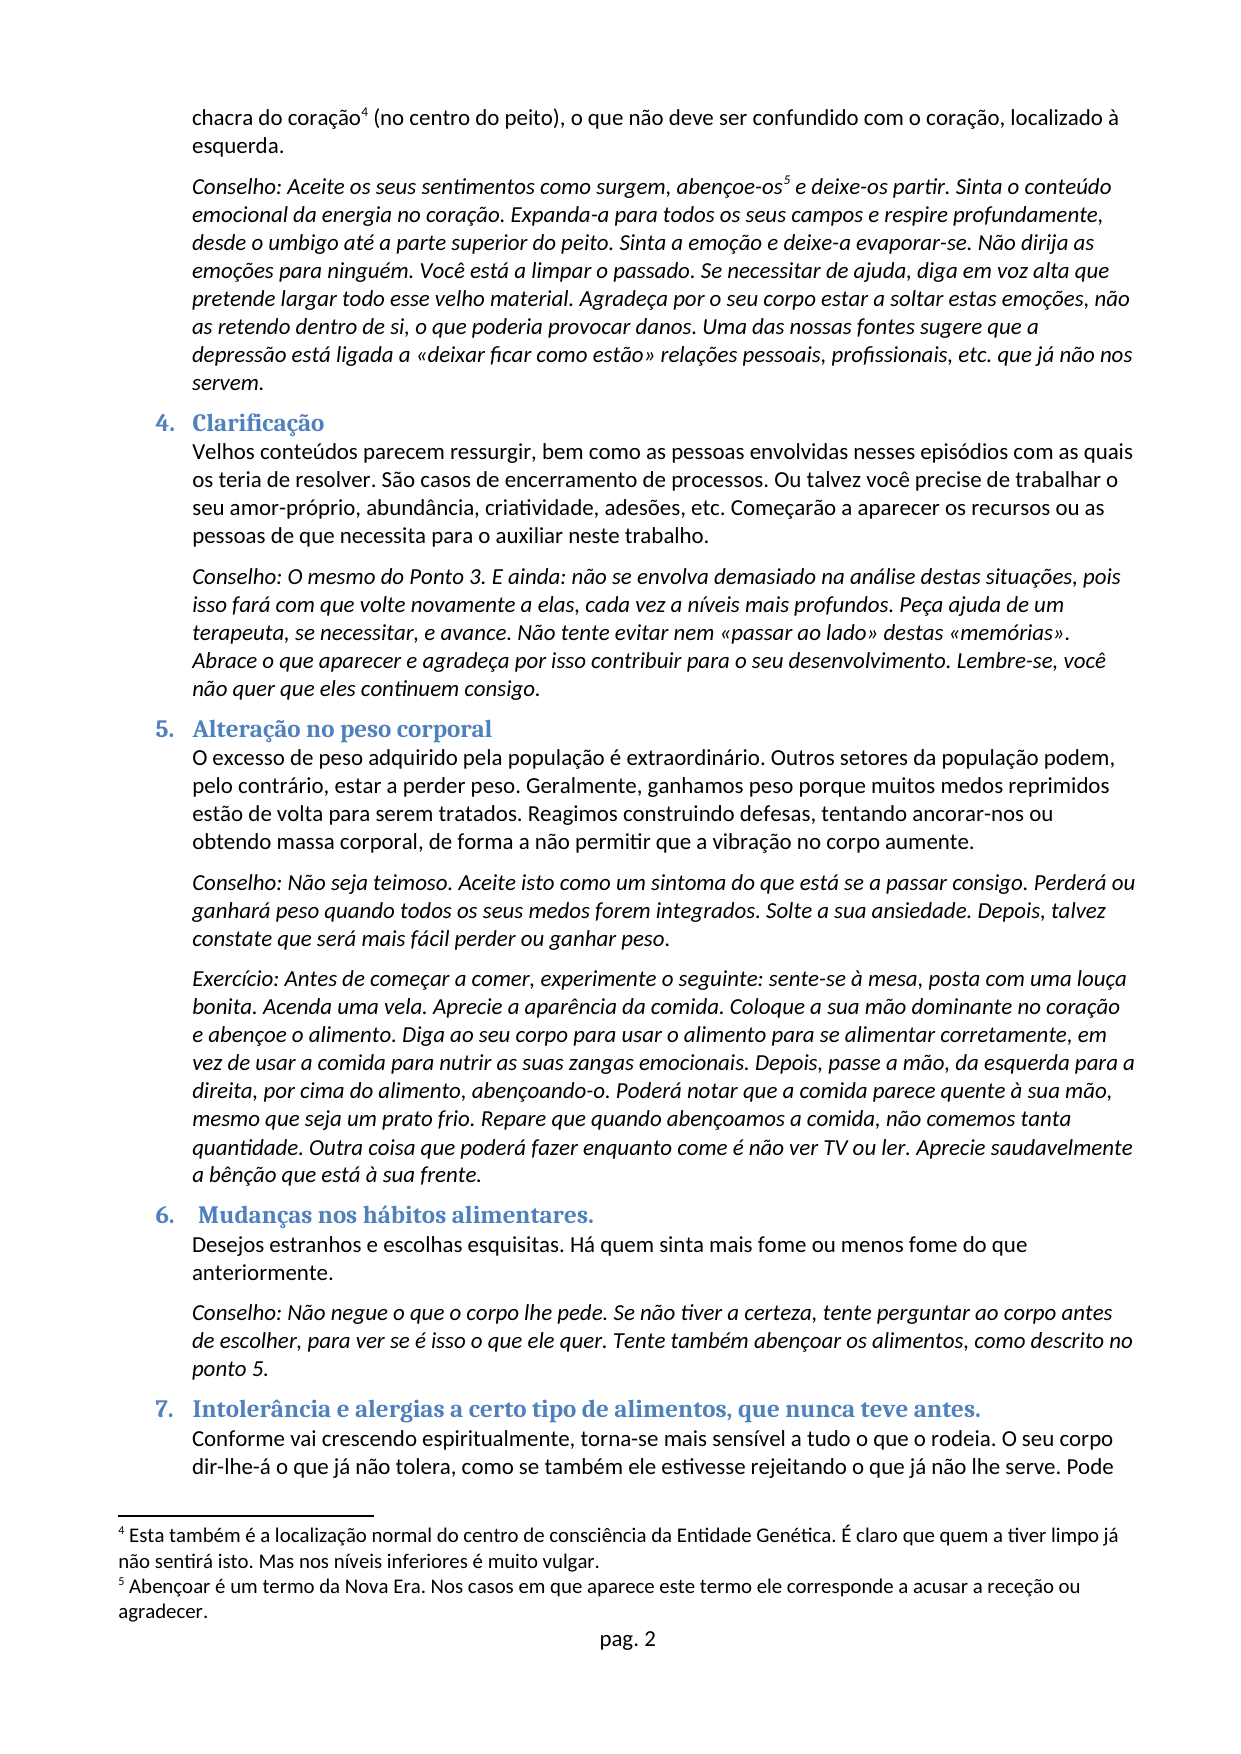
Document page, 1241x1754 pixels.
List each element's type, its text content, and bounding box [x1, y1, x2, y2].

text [192, 103, 1137, 159]
text Conselho: Não negue o que o corpo lhe pede. Se não tiver a certeza, tente perguntar ao corpo antes de escolher, para ver se é isso o que ele quer. Tente também abençoar os alimentos, como descrito no ponto 5. [192, 1298, 1137, 1382]
list Alteração no peso corporal [155, 714, 1137, 743]
text Conselho: O mesmo do Ponto 3. E ainda: não se envolva demasiado na análise destas situações, pois isso fará com que volte novamente a elas, cada vez a níveis mais profundos. Peça ajuda de um terapeuta, se necessitar, e avance. Não tente evitar nem «passar ao lado» destas «memórias». Abrace o que aparecer e agradeça por isso contribuir para o seu desenvolvimento. Lembre-se, você não quer que eles continuem consigo. [192, 562, 1137, 702]
text Desejos estranhos e escolhas esquisitas. Há quem sinta mais fome ou menos fome do que anteriormente. [192, 1230, 1137, 1286]
text O excesso de peso adquirido pela população é extraordinário. Outros setores da população podem, pelo contrário, estar a perder peso. Geralmente, ganhamos peso porque muitos medos reprimidos estão de volta para serem tratados. Reagimos construindo defesas, tentando ancorar-nos ou obtendo massa corporal, de forma a não permitir que a vibração no corpo aumente. [192, 743, 1137, 855]
text Conselho: Aceite os seus sentimentos como surgem, abençoe-os e deixe-os partir. Sinta o conteúdo emocional da energia no coração. Expanda-a para todos os seus campos e respire profundamente, desde o umbigo até a parte superior do peito. Sinta a emoção e deixe-a evaporar-se. Não dirija as emoções para ninguém. Você está a limpar o passado. Se necessitar de ajuda, diga em voz alta que pretende largar todo esse velho material. Agradeça por o seu corpo estar a soltar estas emoções, não as retendo dentro de si, o que poderia provocar danos. Uma das nossas fontes sugere que a depressão está ligada a «deixar ficar como estão» relações pessoais, profissionais, etc. que já não nos servem. [192, 172, 1137, 396]
list Mudanças nos hábitos alimentares. [155, 1201, 1137, 1230]
text Exercício: Antes de começar a comer, experimente o seguinte: sente-se à mesa, posta com uma louça bonita. Acenda uma vela. Aprecie a aparência da comida. Coloque a sua mão dominante no coração e abençoe o alimento. Diga ao seu corpo para usar o alimento para se alimentar corretamente, em vez de usar a comida para nutrir as suas zangas emocionais. Depois, passe a mão, da esquerda para a direita, por cima do alimento, abençoando-o. Poderá notar que a comida parece quente à sua mão, mesmo que seja um prato frio. Repare que quando abençoamos a comida, não comemos tanta quantidade. Outra coisa que poderá fazer enquanto come é não ver TV ou ler. Aprecie saudavelmente a bênção que está à sua frente. [192, 964, 1137, 1189]
text Velhos conteúdos parecem ressurgir, bem como as pessoas envolvidas nesses episódios com as quais os teria de resolver. São casos de encerramento de processos. Ou talvez você precise de trabalhar o seu amor-próprio, abundância, criatividade, adesões, etc. Começarão a aparecer os recursos ou as pessoas de que necessita para o auxiliar neste trabalho. [192, 437, 1137, 549]
list Clarificação [155, 409, 1137, 437]
list Intolerância e alergias a certo tipo de alimentos, que nunca teve antes. [155, 1395, 1137, 1424]
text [192, 1424, 1137, 1480]
text Conselho: Não seja teimoso. Aceite isto como um sintoma do que está se a passar consigo. Perderá ou ganhará peso quando todos os seus medos forem integrados. Solte a sua ansiedade. Depois, talvez constate que será mais fácil perder ou ganhar peso. [192, 868, 1137, 952]
